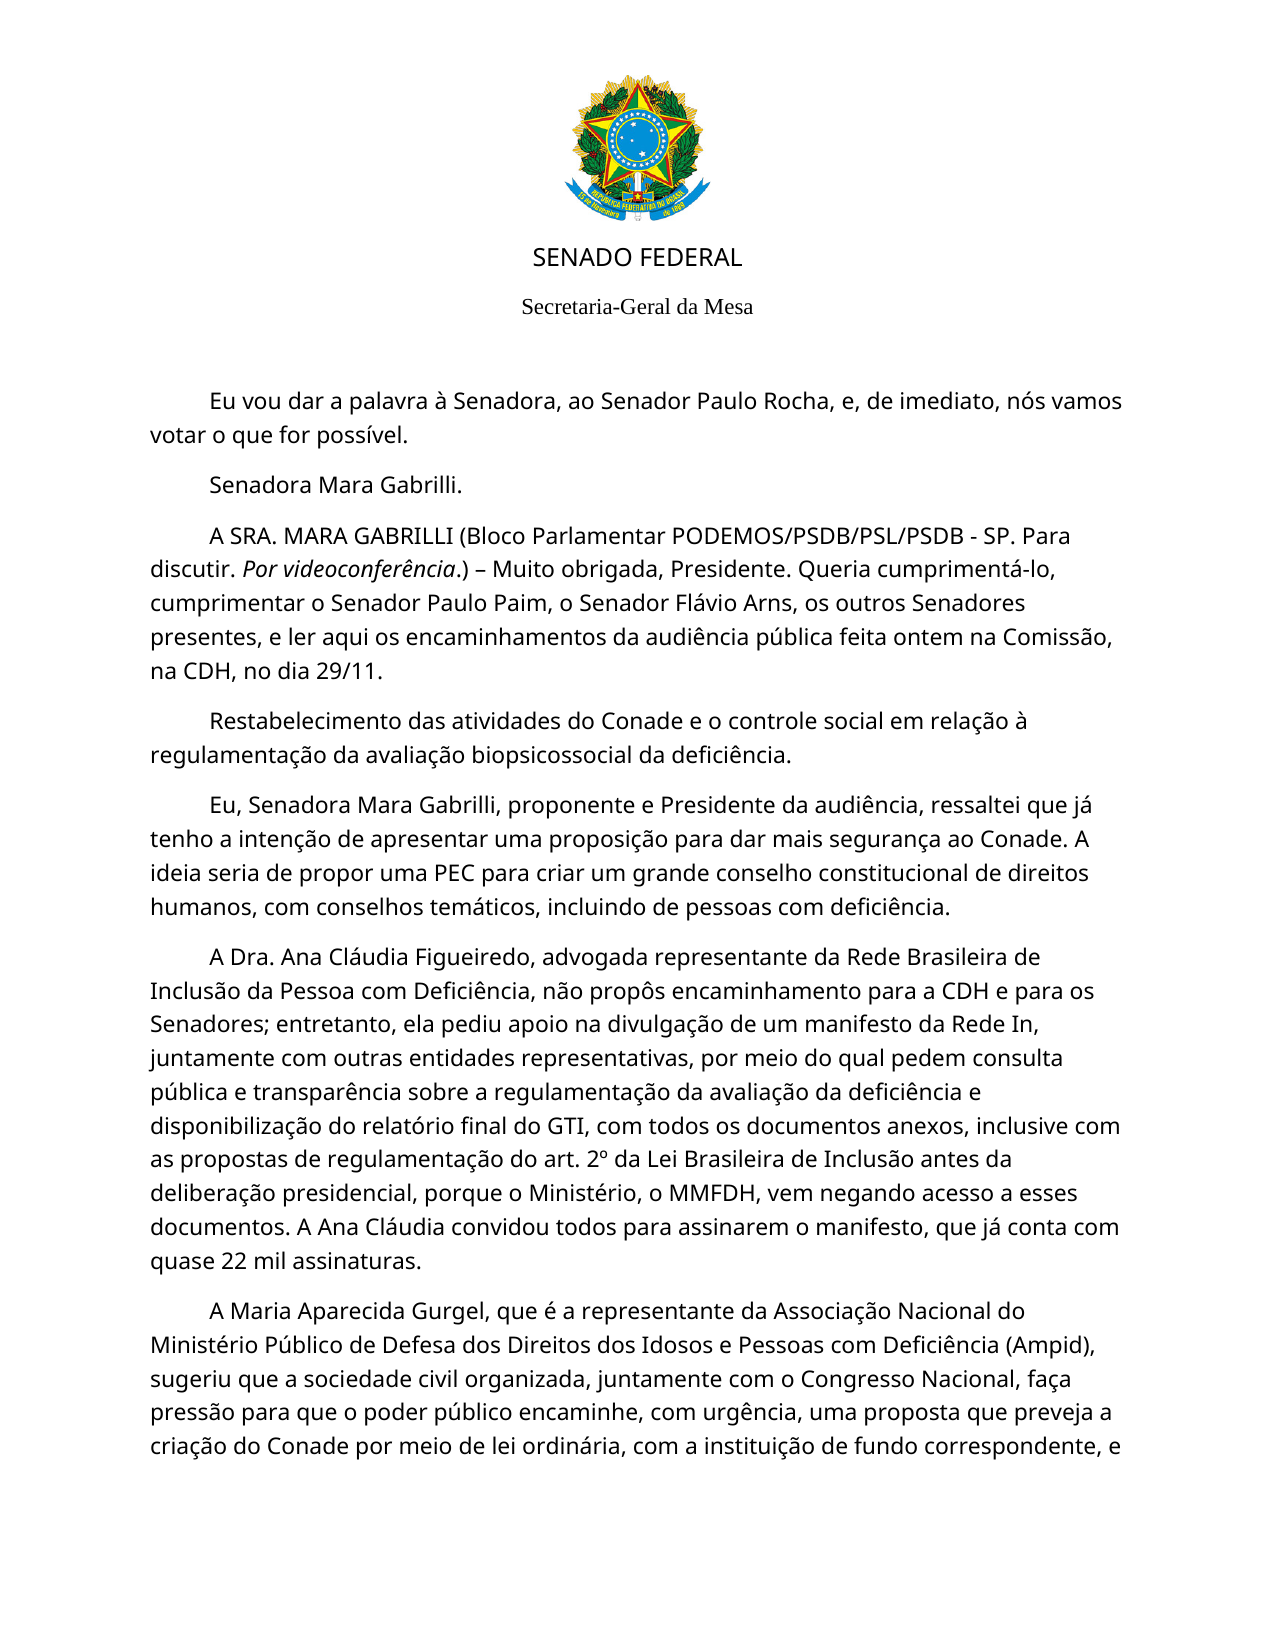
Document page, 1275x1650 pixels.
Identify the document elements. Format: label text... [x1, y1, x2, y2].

text A Dra. Ana Cláudia Figueiredo, advogada representante da Rede Brasileira de Inclusão da Pessoa com Deficiência, não propôs encaminhamento para a CDH e para os Senadores; entretanto, ela pediu apoio na divulgação de um manifesto da Rede In, juntamente com outras entidades representativas, por meio do qual pedem consulta pública e transparência sobre a regulamentação da avaliação da deficiência e disponibilização do relatório final do GTI, com todos os documentos anexos, inclusive com as propostas de regulamentação do art. 2º da Lei Brasileira de Inclusão antes da deliberação presidencial, porque o Ministério, o MMFDH, vem negando acesso a esses documentos. A Ana Cláudia convidou todos para assinarem o manifesto, que já conta com quase 22 mil assinaturas. [150, 941, 1125, 1276]
text A SRA. MARA GABRILLI (Bloco Parlamentar PODEMOS/PSDB/PSL/PSDB - SP. Para discutir. Por videoconferência.) – Muito obrigada, Presidente. Queria cumprimentá-lo, cumprimentar o Senador Paulo Paim, o Senador Flávio Arns, os outros Senadores presentes, e ler aqui os encaminhamentos da audiência pública feita ontem na Comissão, na CDH, no dia 29/11. [150, 519, 1125, 686]
text Eu vou dar a palavra à Senadora, ao Senador Paulo Rocha, e, de imediato, nós vamos votar o que for possível. [150, 385, 1125, 450]
picture [564, 75, 711, 221]
text Restabelecimento das atividades do Conade e o controle social em relação à regulamentação da avaliação biopsicossocial da deficiência. [150, 705, 1125, 770]
text Eu, Senadora Mara Gabrilli, proponente e Presidente da audiência, ressaltei que já tenho a intenção de apresentar uma proposição para dar mais segurança ao Conade. A ideia seria de propor uma PEC para criar um grande conselho constitucional de direitos humanos, com conselhos temáticos, incluindo de pessoas com deficiência. [150, 789, 1125, 922]
text Senadora Mara Gabrilli. [150, 469, 1125, 500]
